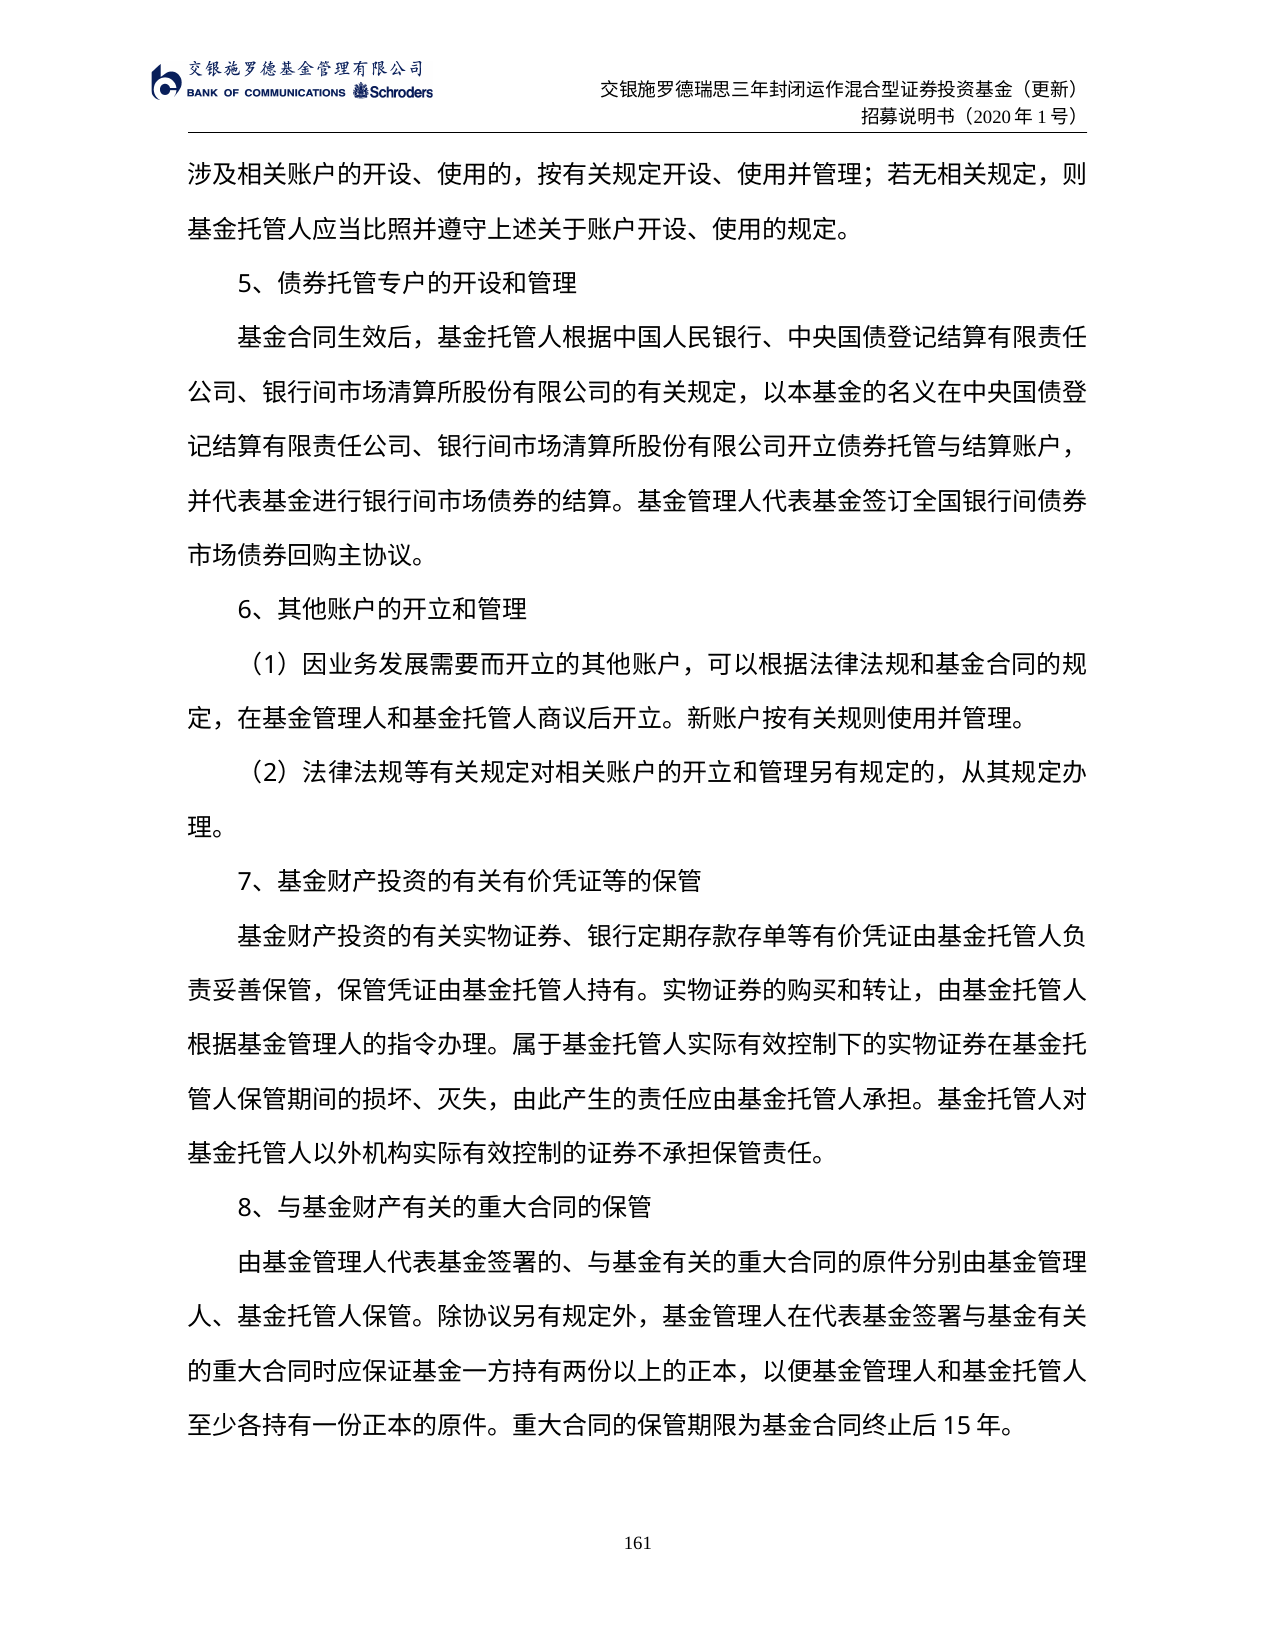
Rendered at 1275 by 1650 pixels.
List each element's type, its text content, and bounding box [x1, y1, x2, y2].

text 5、债券托管专户的开设和管理 [187, 263, 1087, 300]
text 基金合同生效后，基金托管人根据中国人民银行、中央国债登记结算有限责任公司、银行间市场清算所股份有限公司的有关规定，以本基金的名义在中央国债登记结算有限责任公司、银行间市场清算所股份有限公司开立债券托管与结算账户，并代表基金进行银行间市场债券的结算。基金管理人代表基金签订全国银行间债券市场债券回购主协议。 [187, 318, 1087, 572]
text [187, 155, 1087, 245]
text （1）因业务发展需要而开立的其他账户，可以根据法律法规和基金合同的规定，在基金管理人和基金托管人商议后开立。新账户按有关规则使用并管理。 [187, 644, 1087, 735]
text 7、基金财产投资的有关有价凭证等的保管 [187, 862, 1087, 898]
text 由基金管理人代表基金签署的、与基金有关的重大合同的原件分别由基金管理人、基金托管人保管。除协议另有规定外，基金管理人在代表基金签署与基金有关的重大合同时应保证基金一方持有两份以上的正本，以便基金管理人和基金托管人至少各持有一份正本的原件。重大合同的保管期限为基金合同终止后15年。 [187, 1242, 1087, 1442]
text 基金财产投资的有关实物证券、银行定期存款存单等有价凭证由基金托管人负责妥善保管，保管凭证由基金托管人持有。实物证券的购买和转让，由基金托管人根据基金管理人的指令办理。属于基金托管人实际有效控制下的实物证券在基金托管人保管期间的损坏、灭失，由此产生的责任应由基金托管人承担。基金托管人对基金托管人以外机构实际有效控制的证券不承担保管责任。 [187, 916, 1087, 1170]
picture [151, 61, 433, 100]
text 8、与基金财产有关的重大合同的保管 [187, 1188, 1087, 1224]
text 6、其他账户的开立和管理 [187, 590, 1087, 626]
text （2）法律法规等有关规定对相关账户的开立和管理另有规定的，从其规定办理。 [187, 753, 1087, 843]
